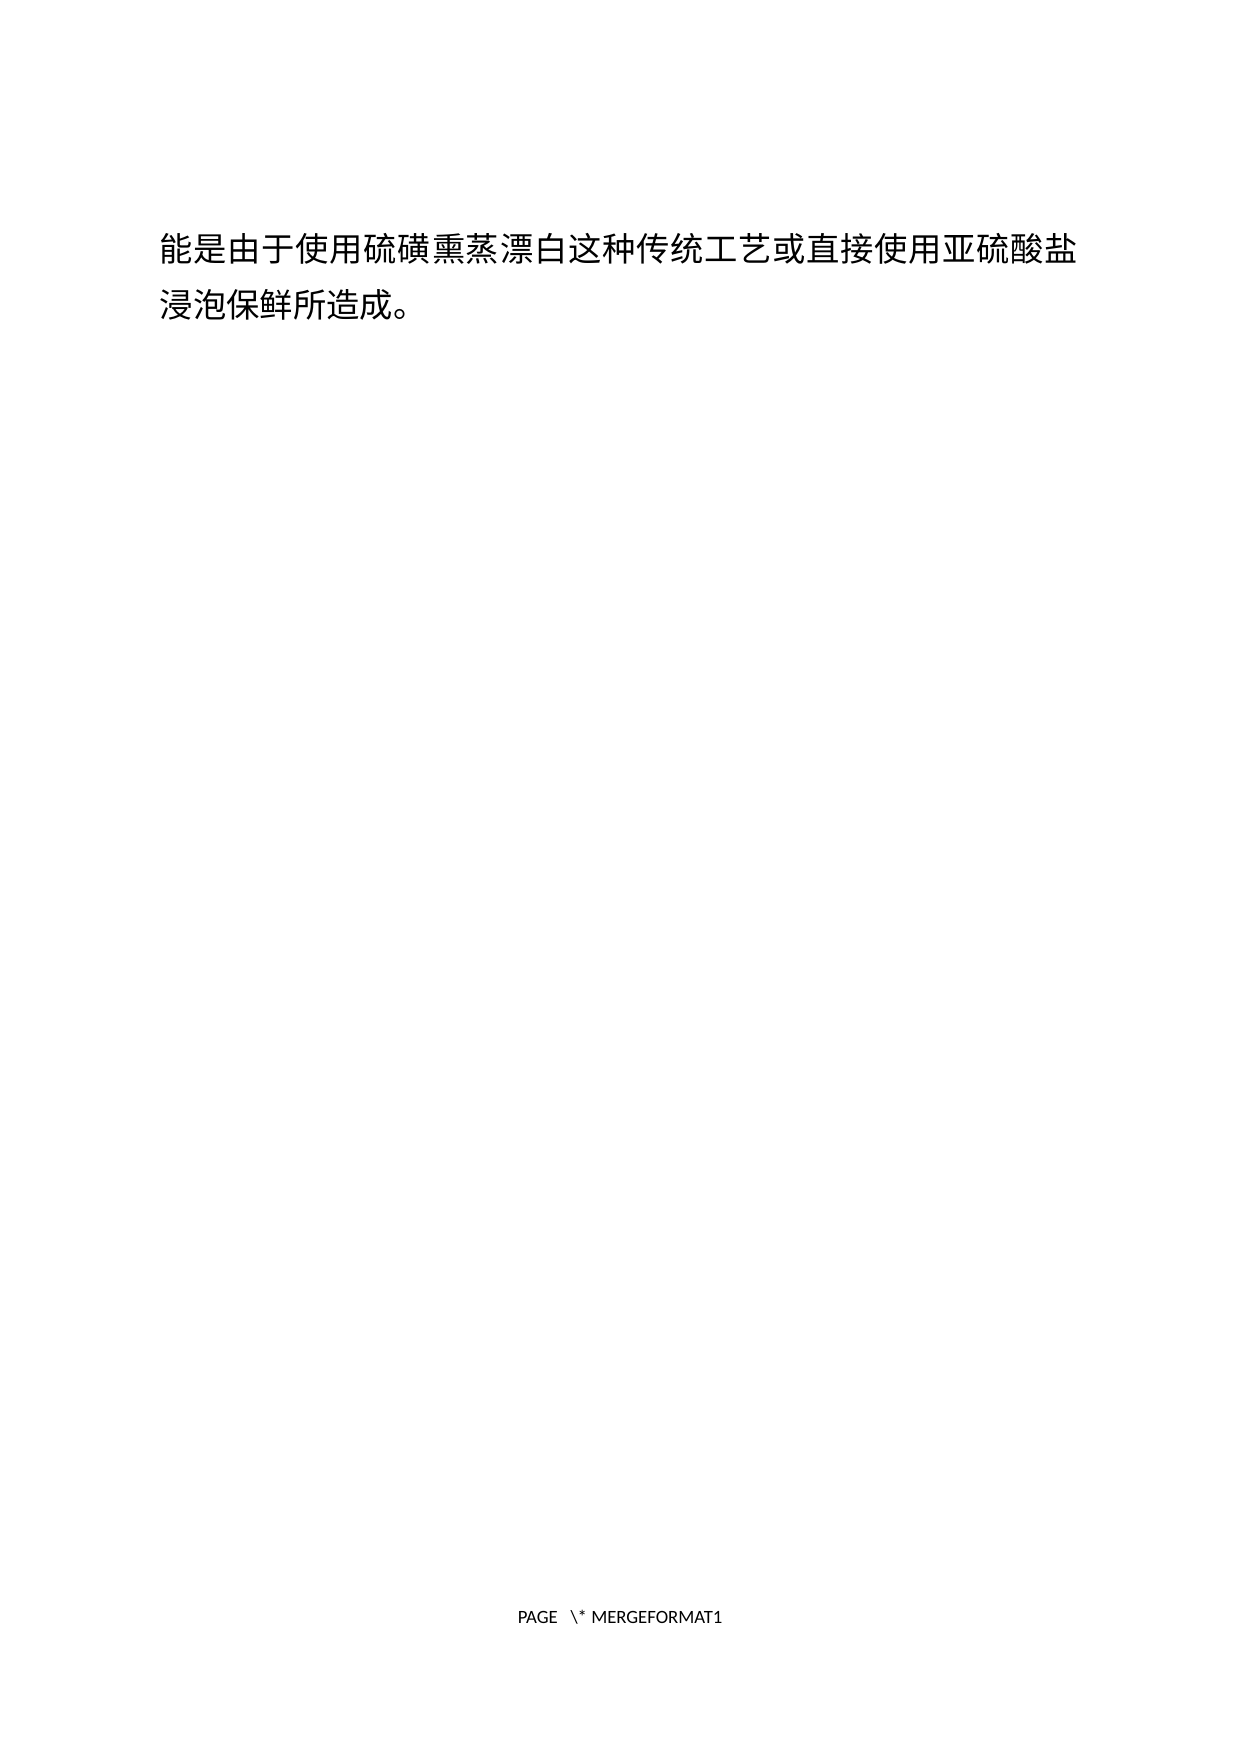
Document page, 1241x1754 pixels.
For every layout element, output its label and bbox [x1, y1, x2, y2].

list [159, 217, 1081, 329]
